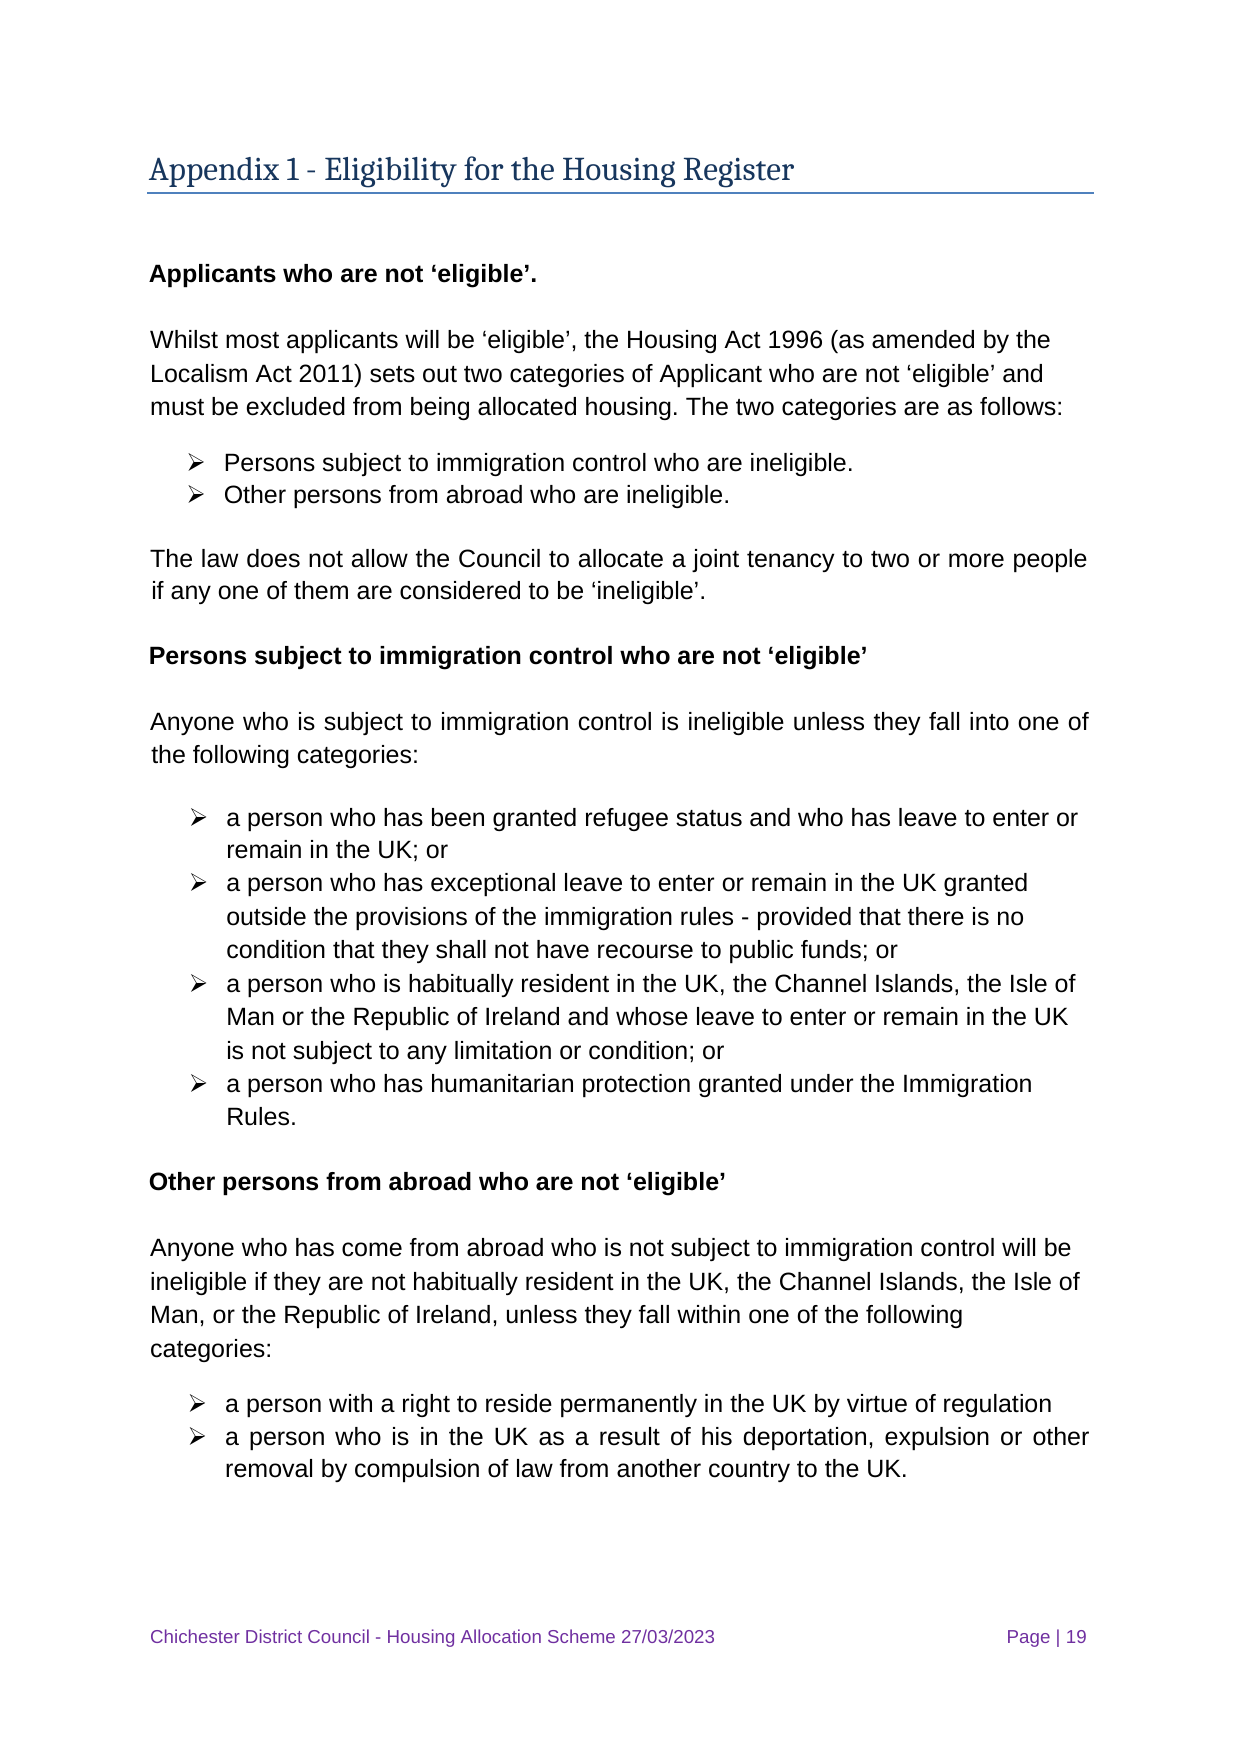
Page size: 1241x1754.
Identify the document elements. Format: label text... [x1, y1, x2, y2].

list a person who has humanitarian protection granted under the Immigration Rules. [188, 1069, 1091, 1131]
list Other persons from abroad who are ineligible. [186, 480, 881, 509]
list a person who is in the UK as a result of his deportation, expulsion or other removal by compulsion of law from another country to the UK. [187, 1421, 1091, 1483]
subtitle Other persons from abroad who are not ‘eligible’ [148, 1167, 1091, 1196]
subtitle Applicants who are not ‘eligible’. [148, 259, 1091, 288]
list a person who has exceptional leave to enter or remain in the UK granted outside the provisions of the immigration rules - provided that there is no condition that they shall not have recourse to public funds; or [188, 868, 1091, 964]
text Anyone who has come from abroad who is not subject to immigration control will be ineligible if they are not habitually resident in the UK, the Channel Islands, the Isle of Man, or the Republic of Ireland, unless they fall within one of the following categories: [150, 1233, 1091, 1363]
list a person who has been granted refugee status and who has leave to enter or remain in the UK; or [188, 803, 1091, 864]
subtitle Appendix 1 - Eligibility for the Housing Register [148, 151, 1091, 189]
text Whilst most applicants will be ‘eligible’, the Housing Act 1996 (as amended by the Localism Act 2011) sets out two categories of Applicant who are not ‘eligible’ and must be excluded from being allocated housing. The two categories are as follows: [150, 325, 1091, 421]
text Anyone who is subject to immigration control is ineligible unless they fall into one of the following categories: [150, 707, 1091, 768]
list Persons subject to immigration control who are ineligible. [186, 448, 881, 476]
list a person with a right to reside permanently in the UK by virtue of regulation [187, 1389, 1091, 1418]
list a person who is habitually resident in the UK, the Channel Islands, the Isle of Man or the Republic of Ireland and whose leave to enter or remain in the UK is not subject to any limitation or condition; or [188, 969, 1091, 1064]
subtitle Persons subject to immigration control who are not ‘eligible’ [148, 641, 1091, 670]
text The law does not allow the Council to allocate a joint tenancy to two or more people if any one of them are considered to be ‘ineligible’. [150, 544, 1091, 605]
